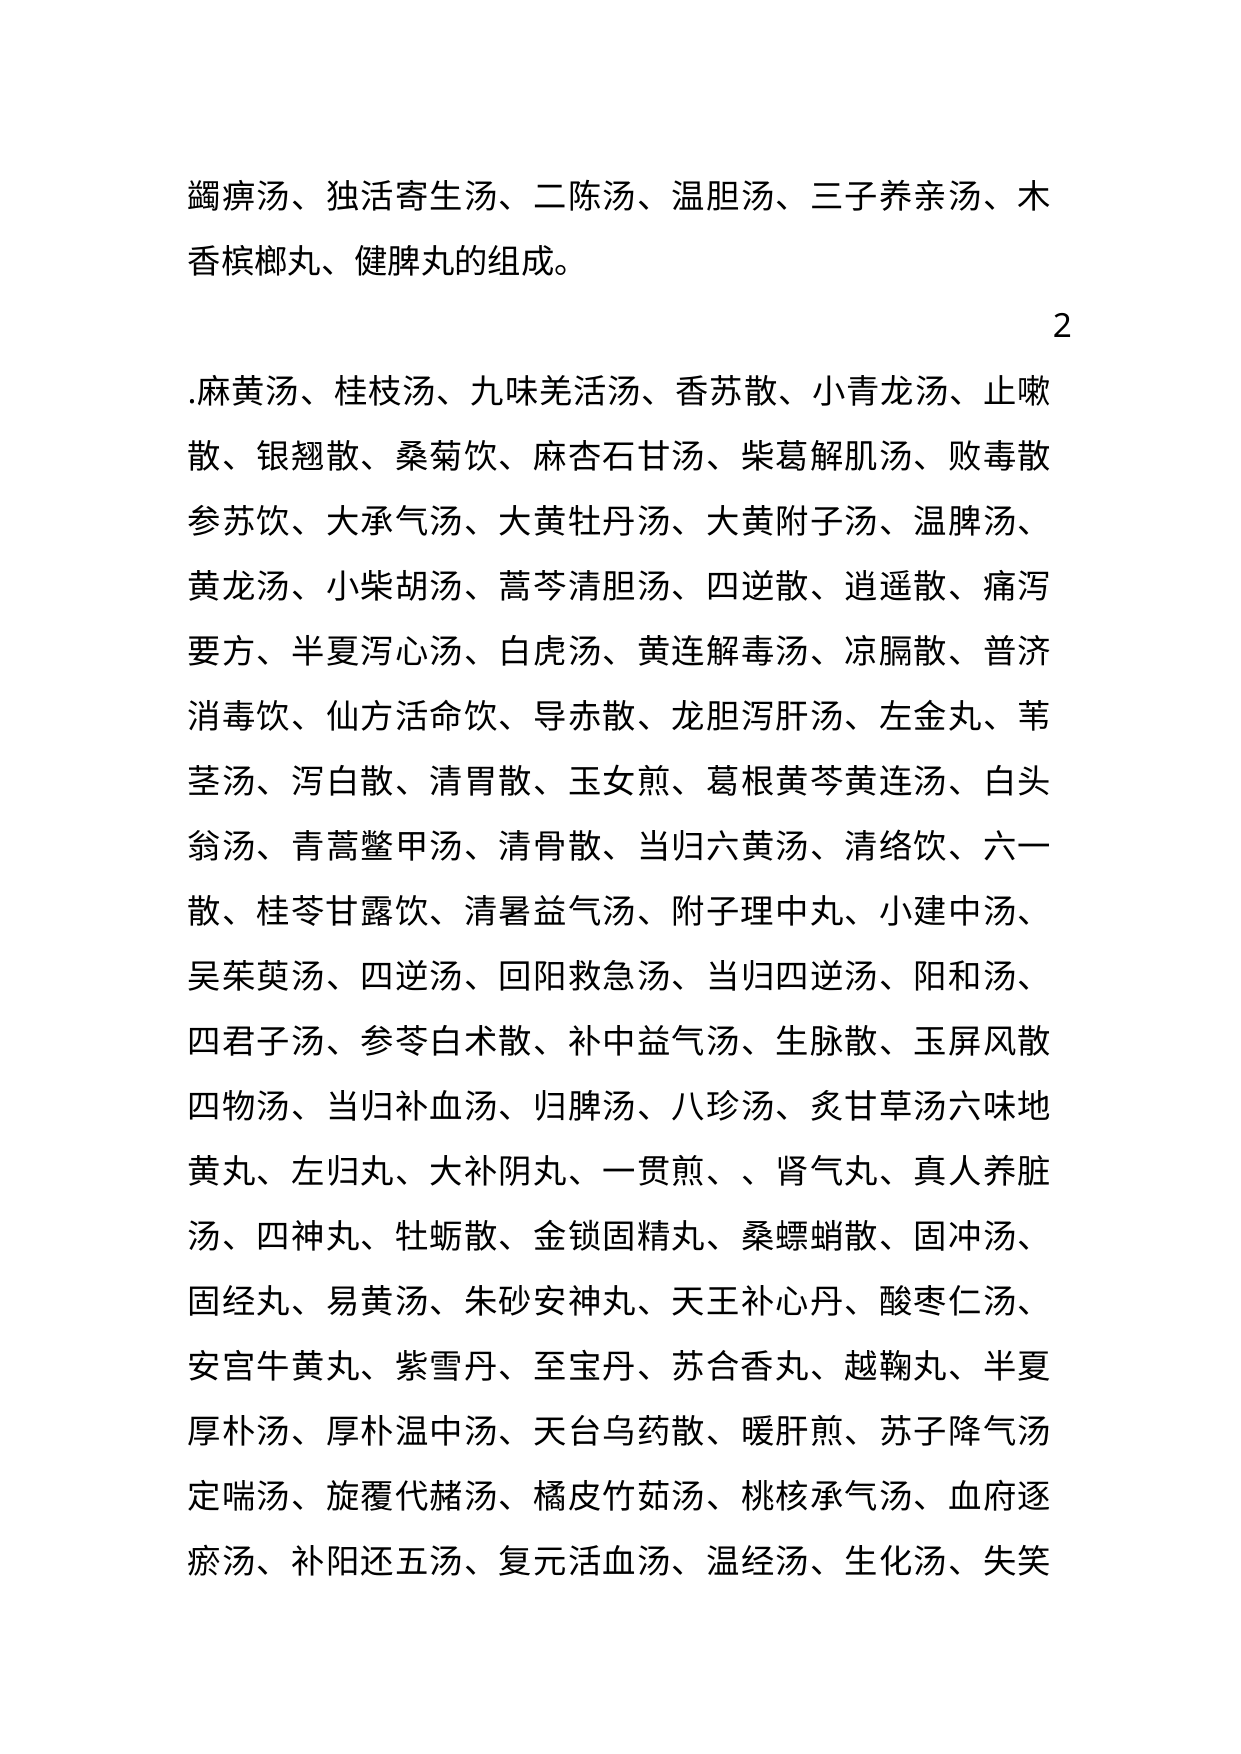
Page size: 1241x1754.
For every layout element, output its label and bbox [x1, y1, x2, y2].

text [187, 162, 1053, 292]
text [187, 292, 1053, 1592]
